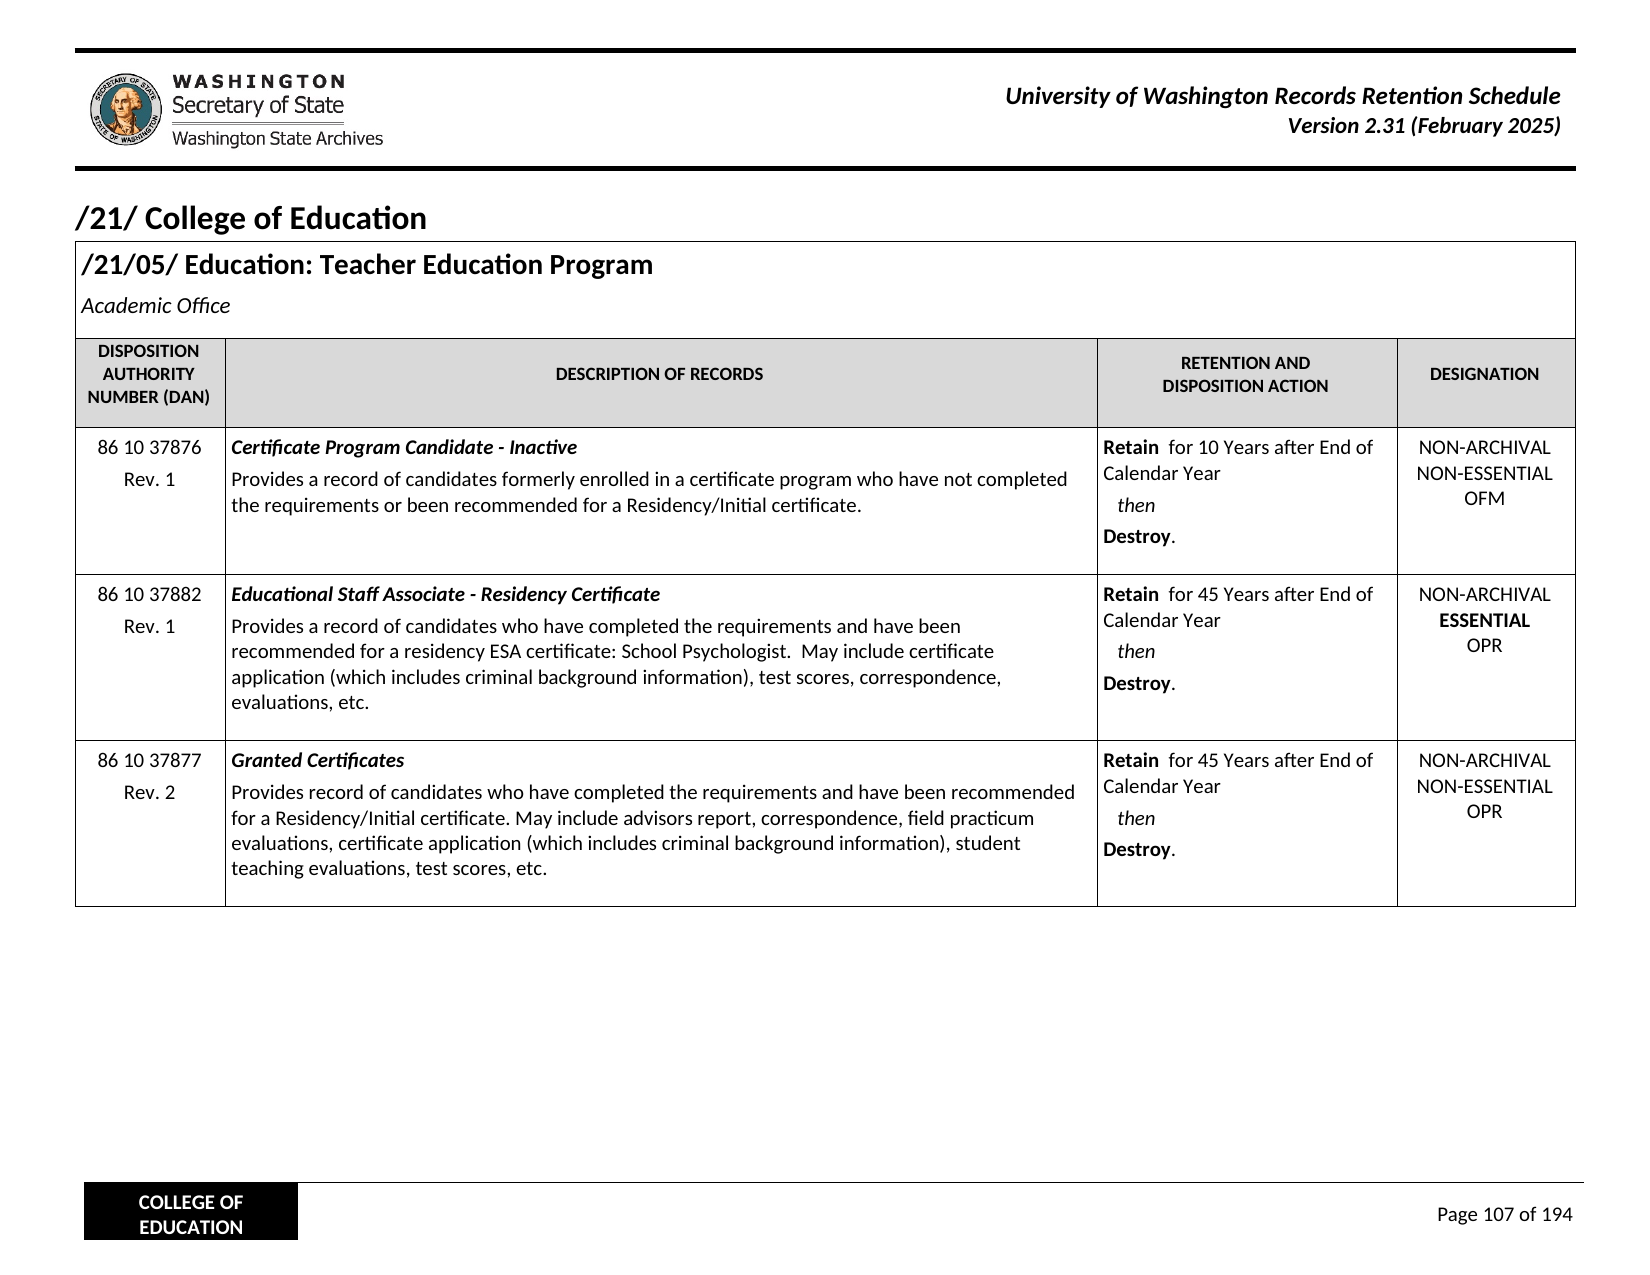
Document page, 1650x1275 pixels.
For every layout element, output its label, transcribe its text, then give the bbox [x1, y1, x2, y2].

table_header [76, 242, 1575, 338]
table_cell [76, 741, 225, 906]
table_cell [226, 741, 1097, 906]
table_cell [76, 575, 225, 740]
subtitle /21/ College of Education [75, 197, 1575, 238]
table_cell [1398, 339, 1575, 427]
picture [86, 53, 403, 164]
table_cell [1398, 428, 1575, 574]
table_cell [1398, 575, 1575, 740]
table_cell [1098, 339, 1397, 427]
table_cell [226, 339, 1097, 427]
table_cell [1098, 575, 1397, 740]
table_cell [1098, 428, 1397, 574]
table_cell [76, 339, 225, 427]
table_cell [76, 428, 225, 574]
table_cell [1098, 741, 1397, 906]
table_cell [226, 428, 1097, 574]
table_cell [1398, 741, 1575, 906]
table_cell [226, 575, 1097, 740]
